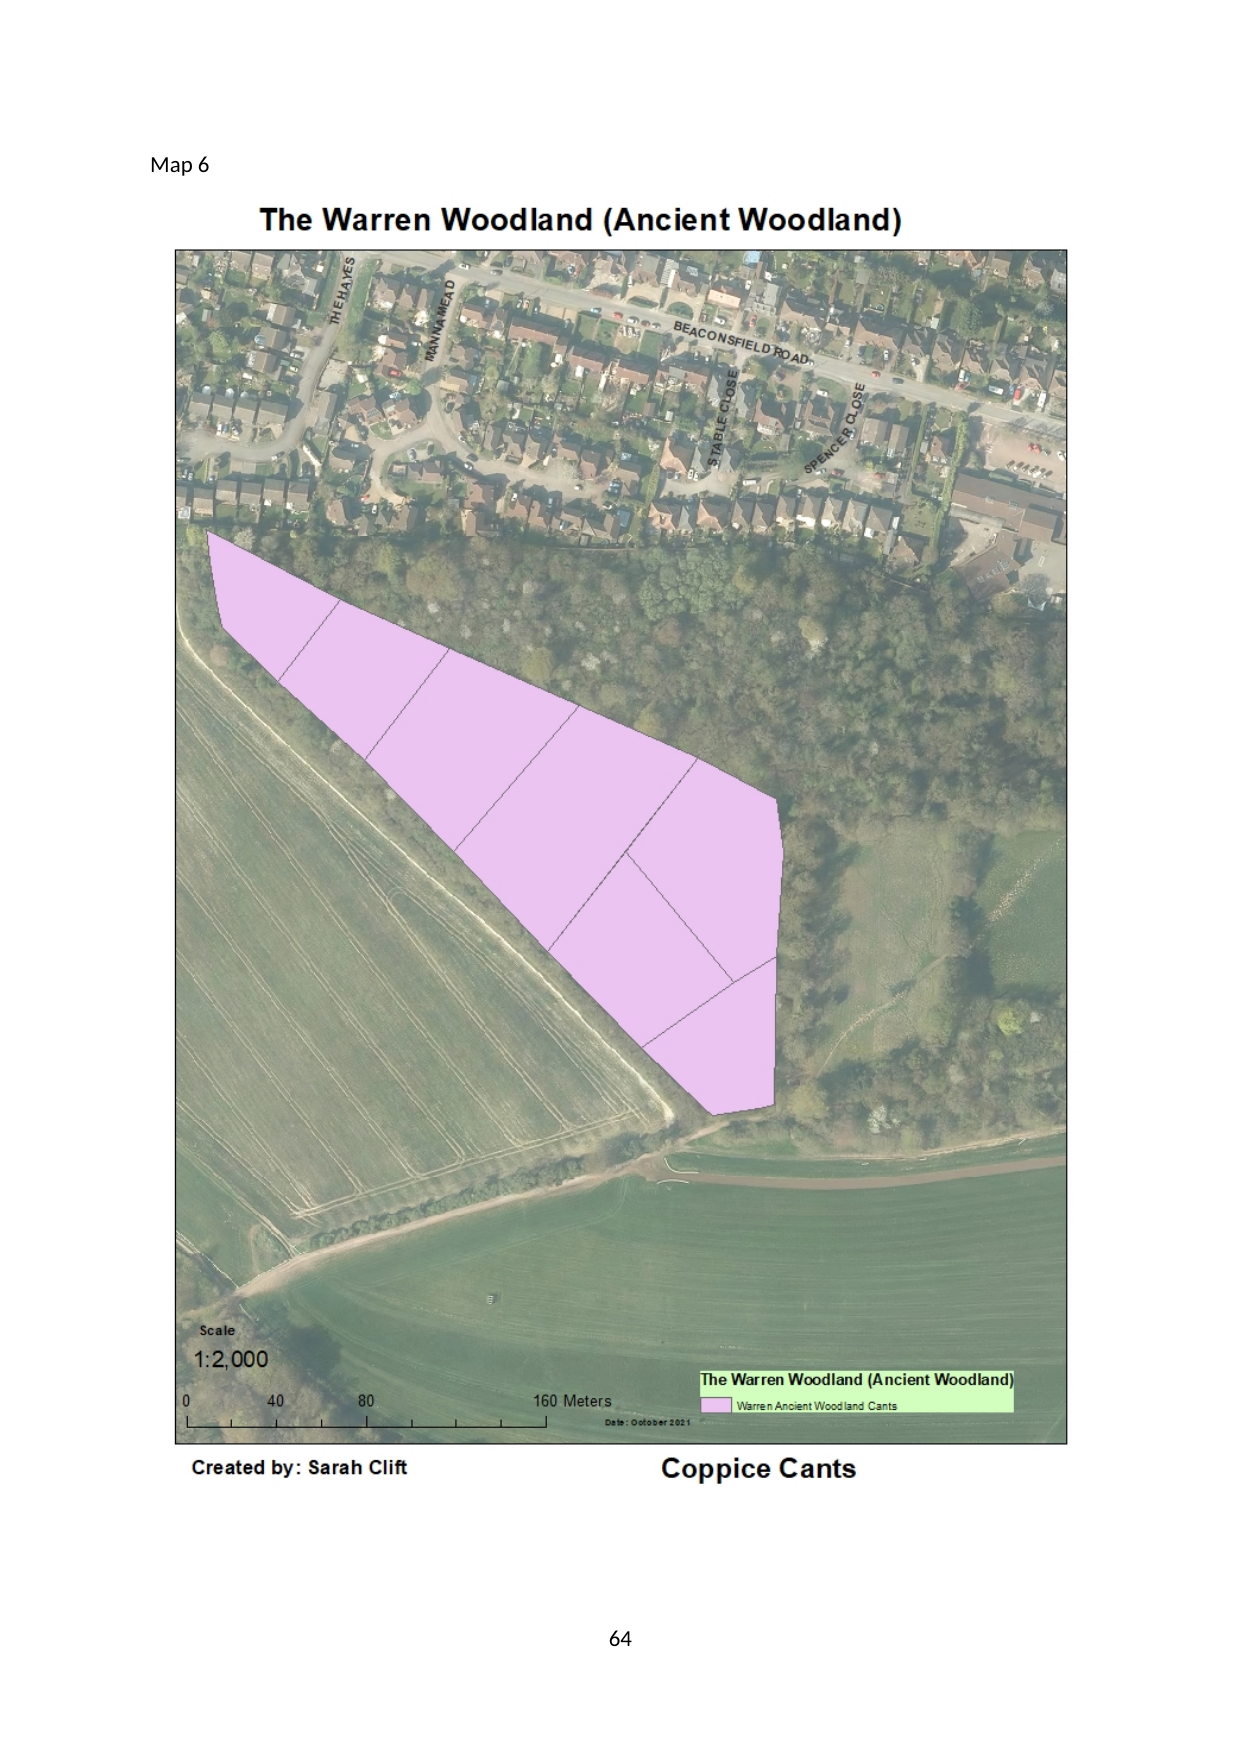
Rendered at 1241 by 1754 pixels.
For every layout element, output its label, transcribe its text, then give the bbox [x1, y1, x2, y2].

text Map 6 [150, 150, 1090, 178]
picture [150, 178, 1089, 1510]
